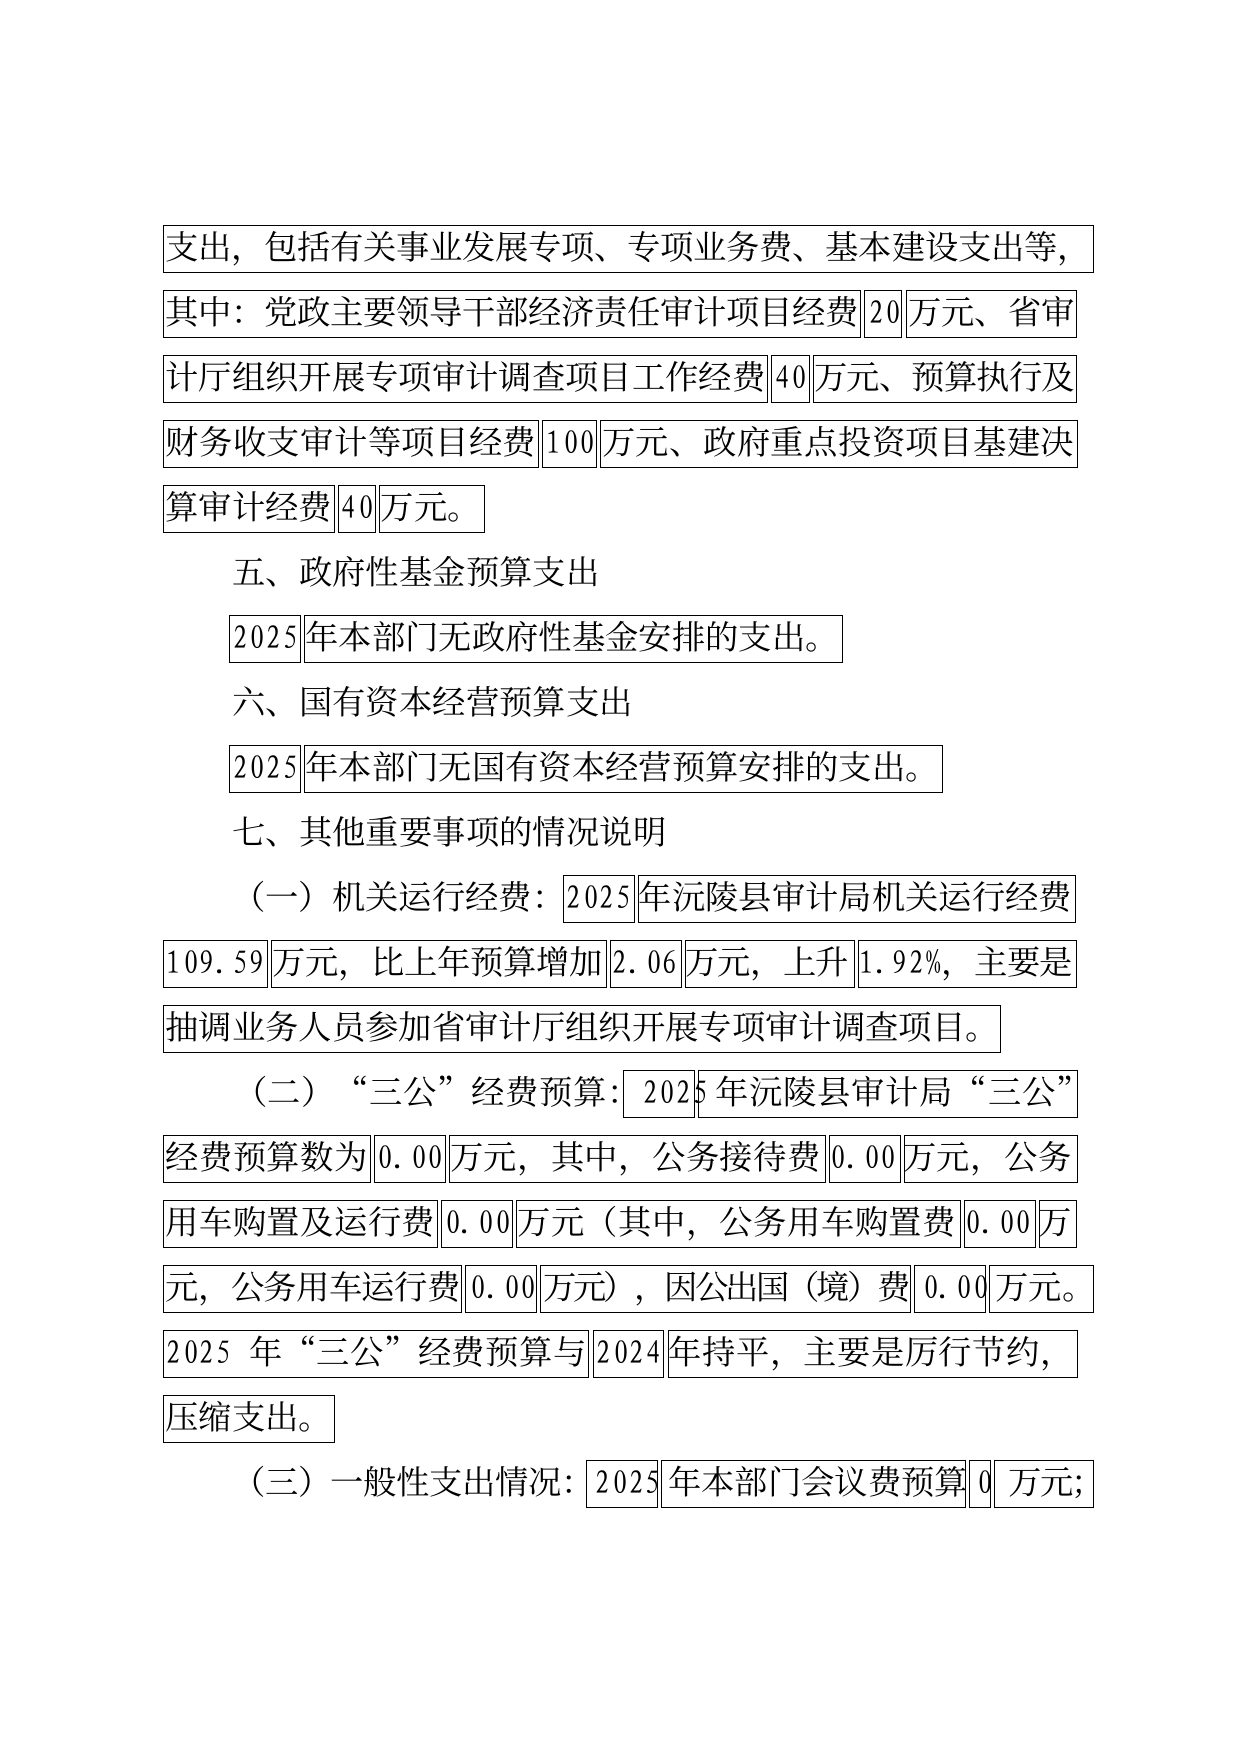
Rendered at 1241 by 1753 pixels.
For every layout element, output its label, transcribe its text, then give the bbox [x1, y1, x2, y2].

picture [907, 331, 1076, 337]
picture [164, 486, 334, 532]
picture [905, 1136, 1077, 1143]
picture [450, 1136, 825, 1143]
text 经费预算数为 0.00万元，其中，公务接待费 0.00万元，公务 [165, 1143, 1124, 1176]
text 五、政府性基金预算支出 [232, 558, 625, 591]
text 2025年本部门无国有资本经营预算安排的支出。 [232, 753, 965, 786]
picture [230, 746, 300, 792]
picture [639, 916, 1075, 922]
picture [587, 1501, 657, 1507]
picture [442, 1241, 512, 1247]
picture [830, 1176, 900, 1182]
picture [990, 1266, 1093, 1273]
text 2025年本部门无政府性基金安排的支出。 [232, 623, 865, 656]
text 计厅组织开展专项审计调查项目工作经费 40万元、预算执行及 [165, 363, 1124, 396]
picture [686, 941, 854, 948]
picture [990, 1306, 1093, 1312]
picture [859, 981, 1076, 987]
picture [587, 1461, 657, 1468]
text 抽调业务人员参加省审计厅组织开展专项审计调查项目。 [165, 1013, 1124, 1046]
picture [669, 1371, 1077, 1377]
picture [164, 421, 538, 467]
text 六、国有资本经营预算支出 [232, 688, 658, 721]
text 压缩支出。 [165, 1403, 1124, 1436]
picture [541, 1306, 910, 1312]
picture [375, 1136, 445, 1143]
picture [699, 1071, 1077, 1078]
text （二）“三公”经费预算：2025年沅陵县审计局“三公” [234, 1078, 1124, 1111]
picture [164, 1201, 437, 1247]
text （一）机关运行经费：2025年沅陵县审计局机关运行经费 [232, 883, 1124, 916]
picture [601, 461, 1077, 467]
text 七、其他重要事项的情况说明 [232, 818, 965, 851]
picture [164, 291, 860, 337]
picture [699, 1111, 1077, 1117]
picture [442, 1201, 512, 1208]
picture [995, 1461, 1093, 1468]
text 算审计经费 40万元。 [165, 493, 1124, 526]
picture [662, 1461, 965, 1468]
text 其中：党政主要领导干部经济责任审计项目经费 20万元、省审 [165, 298, 1124, 331]
picture [375, 1176, 445, 1182]
picture [517, 1241, 960, 1247]
picture [594, 1331, 663, 1338]
picture [865, 291, 901, 298]
picture [339, 486, 375, 493]
picture [164, 1266, 461, 1312]
picture [164, 1331, 588, 1377]
picture [830, 1136, 900, 1143]
picture [466, 1266, 536, 1273]
text （三）一般性支出情况：2025年本部门会议费预算 0万元； [232, 1468, 1117, 1501]
picture [1040, 1241, 1076, 1247]
picture [624, 1111, 694, 1117]
picture [230, 616, 300, 662]
picture [1040, 1201, 1076, 1208]
picture [305, 616, 842, 623]
picture [907, 291, 1076, 298]
picture [594, 1371, 663, 1377]
picture [541, 1266, 910, 1273]
picture [639, 876, 1075, 883]
text 用车购置及运行费 0.00万元（其中，公务用车购置费 0.00万 [165, 1208, 1124, 1241]
picture [965, 1201, 1035, 1208]
picture [601, 421, 1077, 428]
picture [543, 421, 596, 428]
picture [380, 526, 484, 532]
picture [772, 356, 809, 363]
text 元，公务用车运行费 0.00万元），因公出国（境）费 0.00万元。 [165, 1273, 1124, 1306]
picture [915, 1306, 985, 1312]
picture [466, 1306, 536, 1312]
picture [611, 981, 681, 987]
picture [611, 941, 681, 948]
picture [995, 1501, 1093, 1507]
picture [305, 656, 842, 662]
picture [164, 1006, 1000, 1052]
picture [859, 941, 1076, 948]
text 财务收支审计等项目经费 100万元、政府重点投资项目基建决 [165, 428, 1124, 461]
picture [564, 916, 634, 922]
text 109.59万元，比上年预算增加 2.06万元，上升 1.92%，主要是 [165, 948, 1124, 981]
picture [564, 876, 634, 883]
picture [905, 1176, 1077, 1182]
picture [543, 461, 596, 467]
picture [772, 396, 809, 402]
picture [305, 746, 942, 753]
picture [164, 1136, 370, 1182]
picture [686, 981, 854, 987]
picture [164, 226, 1093, 272]
picture [450, 1176, 825, 1182]
picture [164, 1396, 334, 1442]
picture [164, 941, 267, 987]
picture [164, 356, 767, 402]
picture [380, 486, 484, 493]
picture [965, 1241, 1035, 1247]
picture [305, 786, 942, 792]
picture [970, 1501, 990, 1507]
picture [624, 1071, 694, 1078]
picture [272, 981, 606, 987]
picture [915, 1266, 985, 1273]
picture [865, 331, 901, 337]
picture [814, 396, 1076, 402]
picture [669, 1331, 1077, 1338]
picture [814, 356, 1076, 363]
text 支出，包括有关事业发展专项、专项业务费、基本建设支出等， [165, 233, 1124, 266]
picture [272, 941, 606, 948]
picture [662, 1501, 965, 1507]
text 2025 年“三公”经费预算与 2024年持平，主要是厉行节约， [165, 1338, 1124, 1371]
picture [517, 1201, 960, 1208]
picture [339, 526, 375, 532]
picture [970, 1461, 990, 1468]
